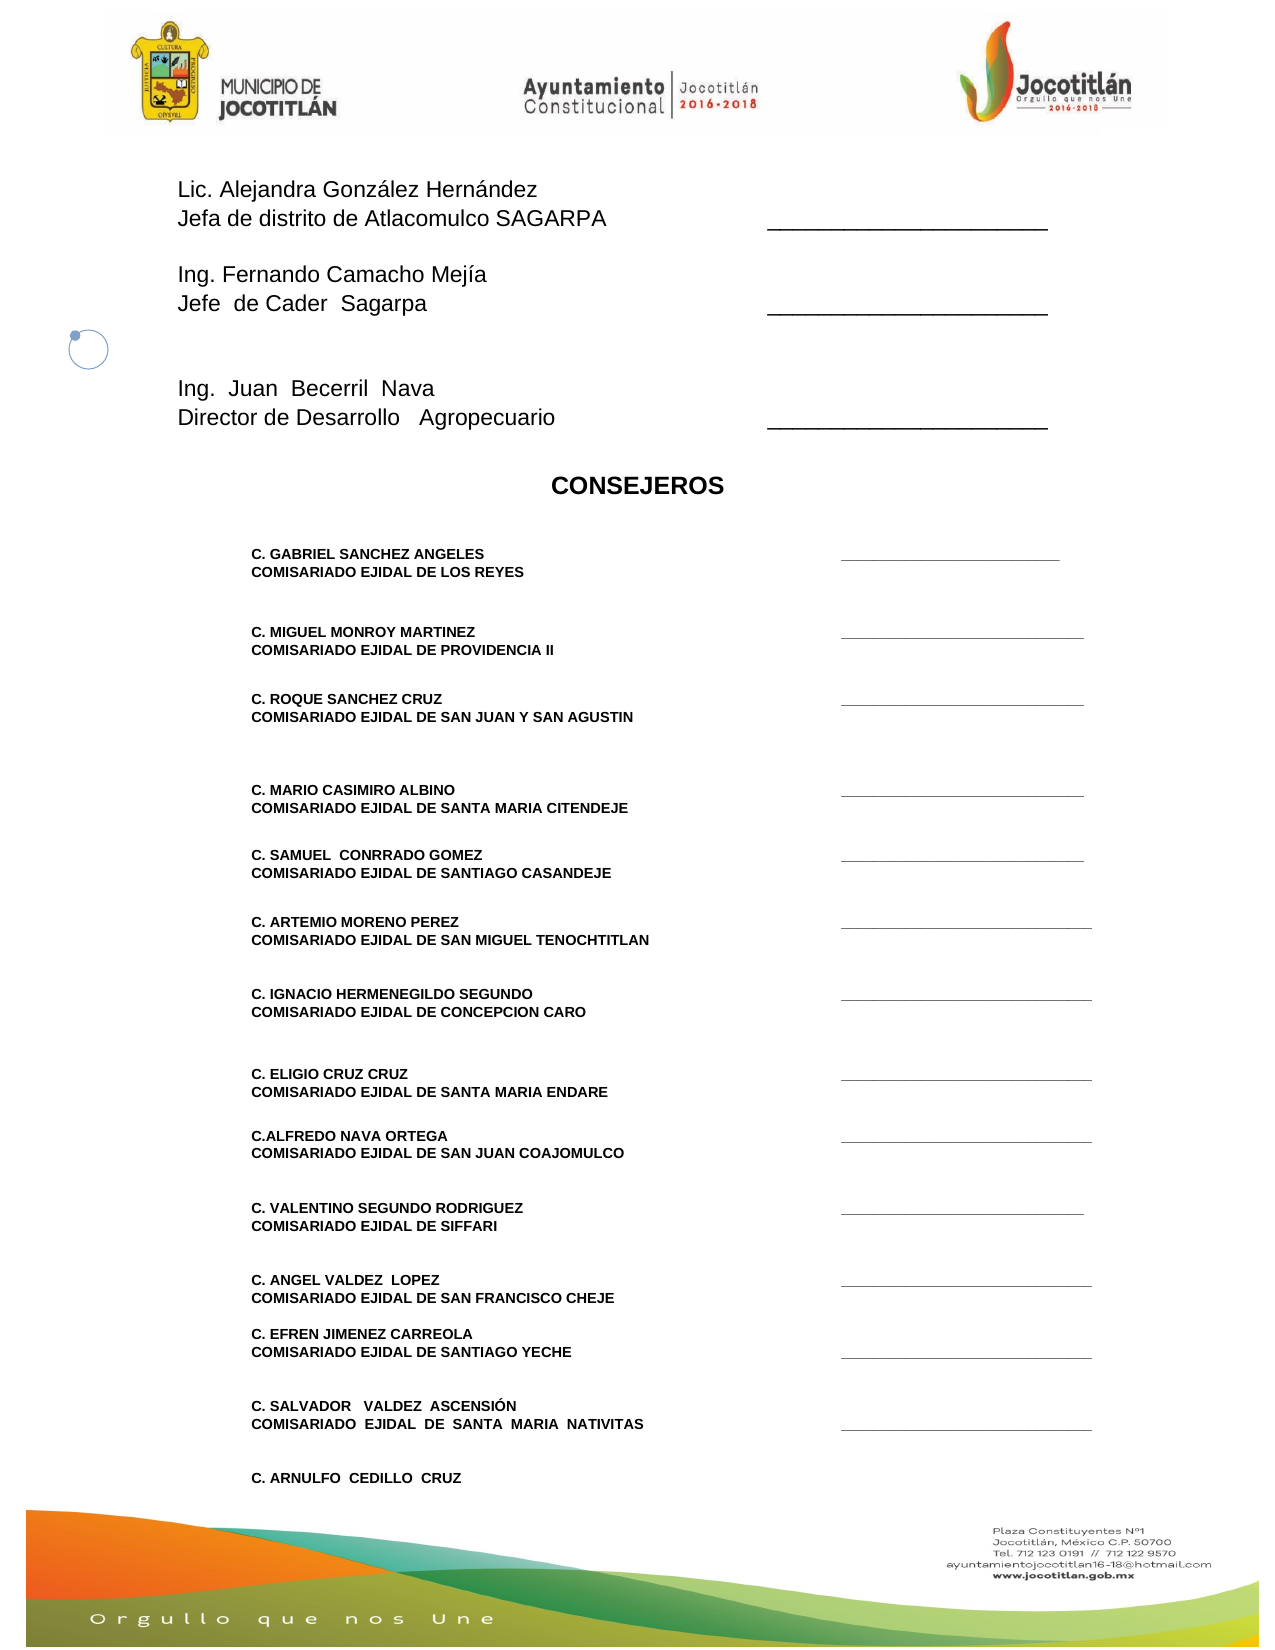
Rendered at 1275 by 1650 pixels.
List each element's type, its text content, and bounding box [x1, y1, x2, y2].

text C. ARNULFO CEDILLO CRUZ [177, 1469, 1098, 1486]
text C. IGNACIO HERMENEGILDO SEGUNDO _______________________________ [177, 986, 1098, 1002]
text COMISARIADO EJIDAL DE SANTIAGO CASANDEJE [177, 864, 1098, 881]
text COMISARIADO EJIDAL DE SAN JUAN Y SAN AGUSTIN [177, 709, 1098, 726]
picture [24, 1502, 1258, 1647]
text COMISARIADO EJIDAL DE SAN MIGUEL TENOCHTITLAN [177, 931, 1098, 948]
text Jefe de Cader Sagarpa ______________________ [177, 290, 1098, 316]
text C. ROQUE SANCHEZ CRUZ ______________________________ [177, 691, 1098, 708]
text C. ELIGIO CRUZ CRUZ _______________________________ [177, 1065, 1098, 1082]
text COMISARIADO EJIDAL DE SANTA MARIA NATIVITAS _______________________________ [177, 1416, 1098, 1432]
text C. GABRIEL SANCHEZ ANGELES ___________________________ [177, 546, 1098, 562]
text COMISARIADO EJIDAL DE SIFFARI [177, 1217, 1098, 1234]
text COMISARIADO EJIDAL DE SAN JUAN COAJOMULCO [177, 1145, 1098, 1162]
picture [105, 11, 1168, 137]
text C. SALVADOR VALDEZ ASCENSIÓN [177, 1397, 1098, 1414]
text CONSEJEROS [177, 471, 1098, 499]
text C. EFREN JIMENEZ CARREOLA [177, 1325, 1098, 1342]
text COMISARIADO EJIDAL DE SANTIAGO YECHE _______________________________ [177, 1343, 1098, 1360]
text Ing. Fernando Camacho Mejía [177, 261, 1098, 288]
text COMISARIADO EJIDAL DE SANTA MARIA CITENDEJE [177, 800, 1098, 817]
text C.ALFREDO NAVA ORTEGA _______________________________ [177, 1127, 1098, 1144]
text COMISARIADO EJIDAL DE PROVIDENCIA II [177, 642, 1098, 659]
text Director de Desarrollo Agropecuario ______________________ [177, 403, 1098, 430]
text COMISARIADO EJIDAL DE CONCEPCION CARO [177, 1003, 1098, 1020]
text C. VALENTINO SEGUNDO RODRIGUEZ ______________________________ [177, 1199, 1098, 1216]
text COMISARIADO EJIDAL DE SANTA MARIA ENDARE [177, 1083, 1098, 1100]
text COMISARIADO EJIDAL DE LOS REYES [177, 564, 1098, 581]
text Lic. Alejandra González Hernández [177, 176, 1098, 202]
text C. MIGUEL MONROY MARTINEZ ______________________________ [177, 624, 1098, 641]
text C. MARIO CASIMIRO ALBINO ______________________________ [177, 782, 1098, 799]
text Ing. Juan Becerril Nava [177, 375, 1098, 401]
text C. ARTEMIO MORENO PEREZ _______________________________ [177, 913, 1098, 930]
text COMISARIADO EJIDAL DE SAN FRANCISCO CHEJE [177, 1289, 1098, 1306]
text Jefa de distrito de Atlacomulco SAGARPA ______________________ [177, 204, 1098, 231]
text C. SAMUEL CONRRADO GOMEZ ______________________________ [177, 846, 1098, 863]
text C. ANGEL VALDEZ LOPEZ _______________________________ [251, 1271, 1098, 1288]
